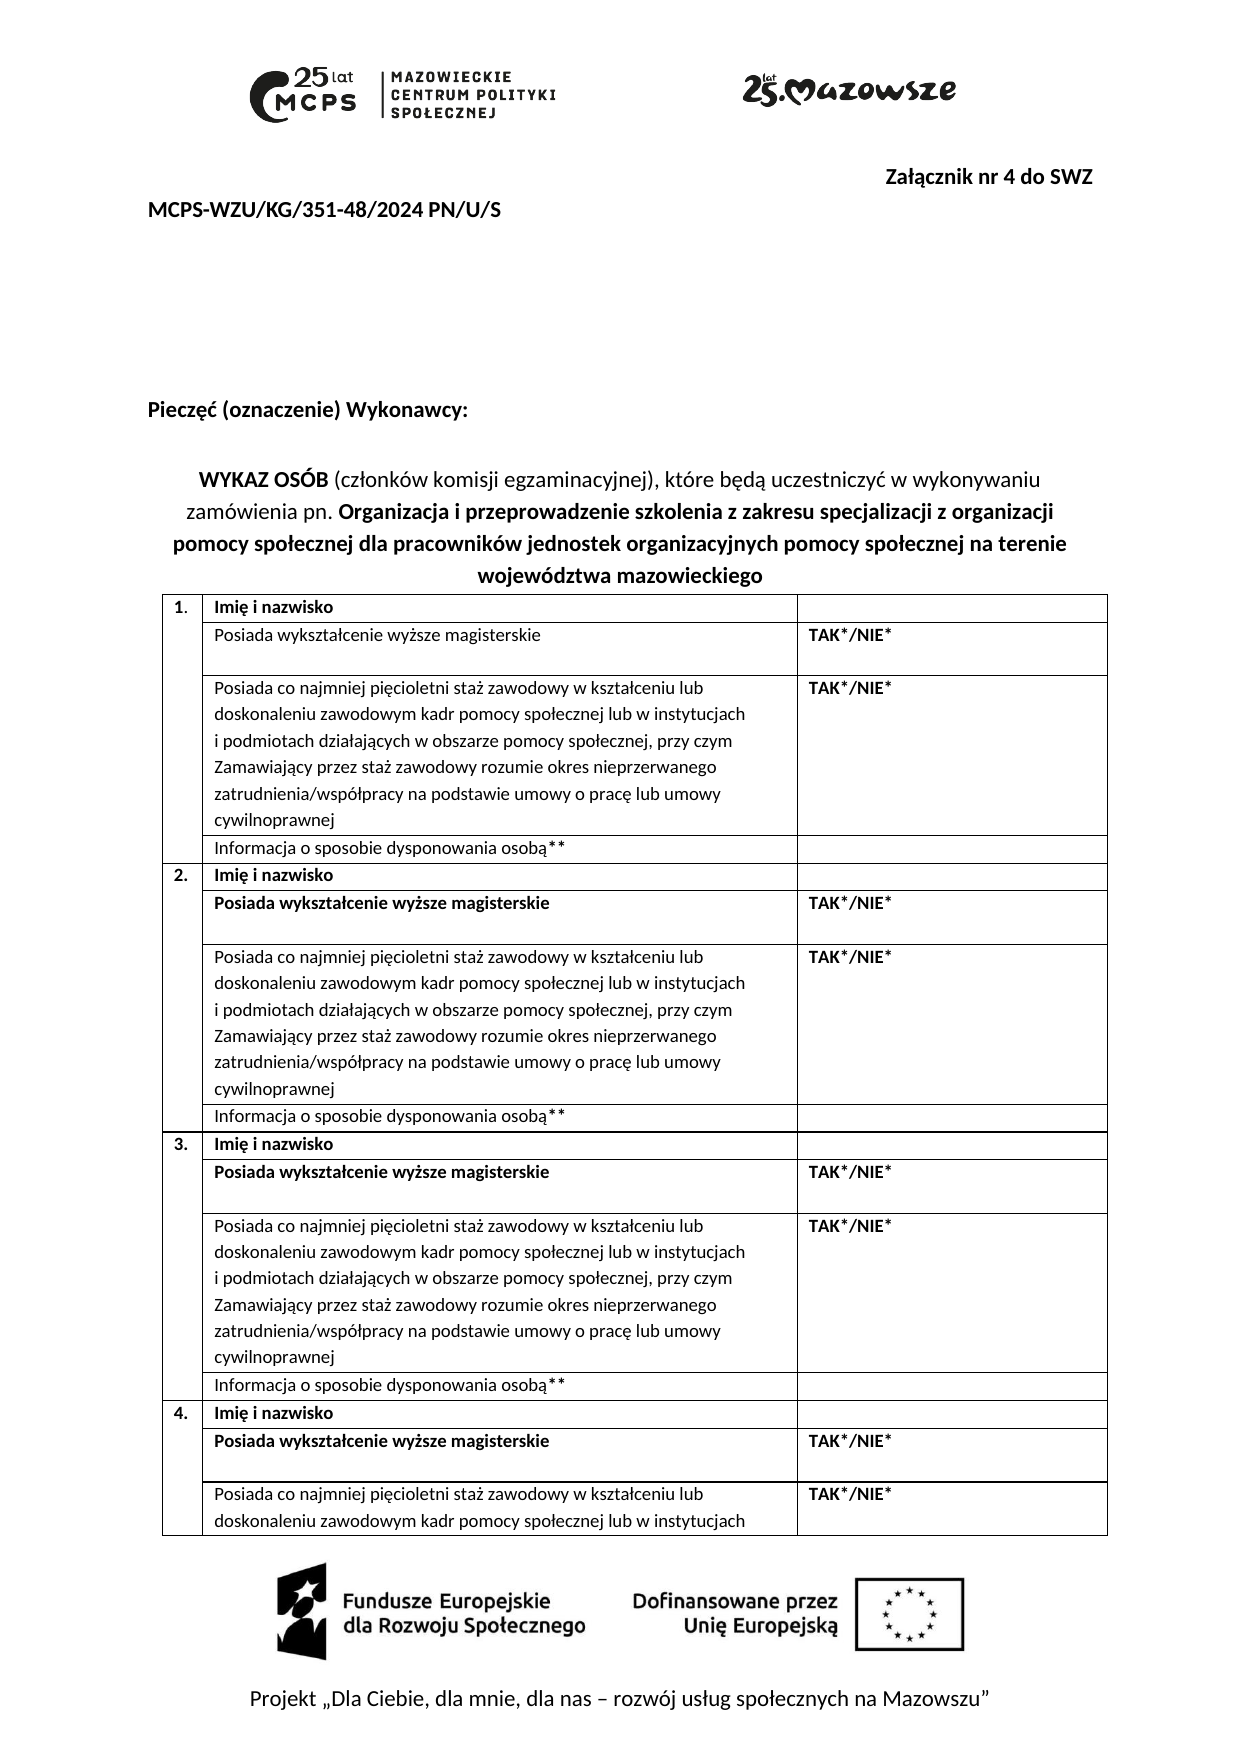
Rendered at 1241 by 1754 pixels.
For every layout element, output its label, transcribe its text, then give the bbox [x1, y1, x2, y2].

picture [147, 29, 1093, 151]
table_cell Imię i nazwisko [203, 864, 797, 890]
table_header [798, 595, 1107, 622]
table_cell TAK*/NIE* [798, 676, 1107, 835]
table_cell [798, 1105, 1107, 1131]
table_cell Informacja o sposobie dysponowania osobą** [203, 1105, 797, 1131]
table_cell 3. [163, 1133, 202, 1400]
table_cell Posiada wykształcenie wyższe magisterskie [203, 1160, 797, 1213]
table_cell TAK*/NIE* [798, 945, 1107, 1103]
table_cell TAK*/NIE* [798, 1214, 1107, 1372]
text WYKAZ OSÓB (członków komisji egzaminacyjnej), które będą uczestniczyć w wykonywaniu zamówienia pn. Organizacja i przeprowadzenie szkolenia z zakresu specjalizacji z organizacji pomocy społecznej dla pracowników jednostek organizacyjnych pomocy społecznej na terenie województwa mazowieckiego [148, 465, 1093, 590]
text Załącznik nr 4 do SWZ [148, 162, 1093, 191]
table_cell Imię i nazwisko [203, 1133, 797, 1159]
table_cell TAK*/NIE* [798, 891, 1107, 944]
table_cell TAK*/NIE* [798, 1429, 1107, 1481]
table_cell [798, 1373, 1107, 1400]
table_cell 2. [163, 864, 202, 1131]
picture [253, 1538, 988, 1684]
table_cell Informacja o sposobie dysponowania osobą** [203, 1373, 797, 1400]
table_header 1. [163, 595, 202, 863]
table_cell [798, 836, 1107, 863]
table_header Imię i nazwisko [203, 595, 797, 622]
text MCPS-WZU/KG/351-48/2024 PN/U/S [148, 195, 1093, 223]
table_cell [798, 1401, 1107, 1428]
text Pieczęć (oznaczenie) Wykonawcy: [148, 395, 1093, 423]
table_cell Informacja o sposobie dysponowania osobą** [203, 836, 797, 863]
table_cell Imię i nazwisko [203, 1401, 797, 1428]
table_cell 4. [163, 1401, 202, 1535]
table_cell Posiada wykształcenie wyższe magisterskie [203, 623, 797, 675]
table_cell Posiada wykształcenie wyższe magisterskie [203, 891, 797, 944]
table_cell TAK*/NIE* [798, 1483, 1107, 1535]
table_cell Posiada wykształcenie wyższe magisterskie [203, 1429, 797, 1481]
table_cell TAK*/NIE* [798, 623, 1107, 675]
table_cell [798, 1133, 1107, 1159]
table_cell [798, 864, 1107, 890]
table_cell TAK*/NIE* [798, 1160, 1107, 1213]
